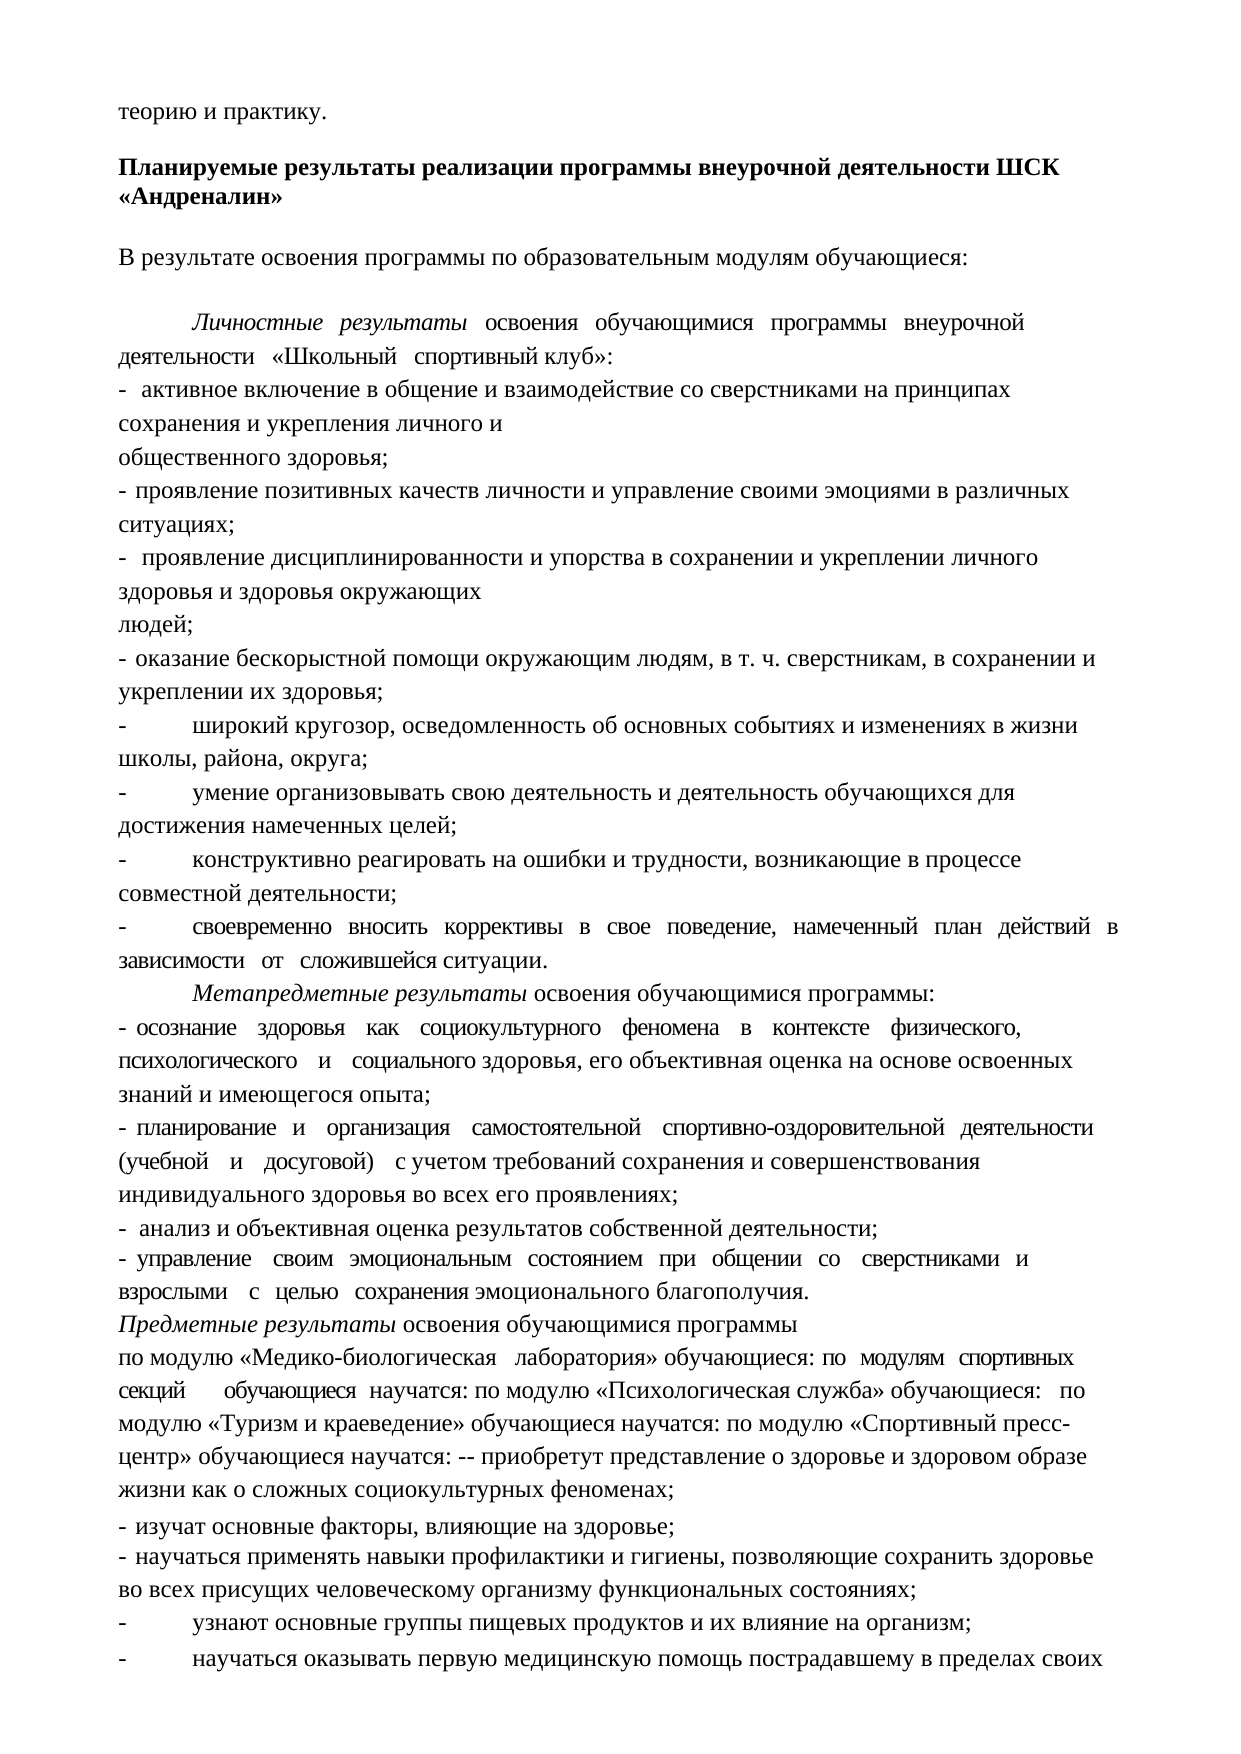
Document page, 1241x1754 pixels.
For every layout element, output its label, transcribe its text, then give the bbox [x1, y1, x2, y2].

text Планируемые результаты реализации программы внеурочной деятельности ШСК «Андреналин» [118, 152, 1122, 210]
list конструктивно реагировать на ошибки и трудности, возникающие в процессе совместной деятельности; [118, 841, 1122, 908]
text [118, 89, 1122, 127]
text - анализ и объективная оценка результатов собственной деятельности; [118, 1209, 1122, 1243]
text - оказание бескорыстной помощи окружающим людям, в т. ч. сверстникам, в сохранении и укреплении их здоровья; [118, 639, 1122, 706]
list изучат основные факторы, влияющие на здоровье; [118, 1507, 1122, 1541]
list своевременно вносить коррективы в свое поведение, намеченный план действий в зависимости от сложившейся ситуации. [118, 908, 1122, 975]
text Личностные результаты освоения обучающимися программы внеурочной деятельности «Школьный спортивный клуб»: [118, 304, 1122, 371]
list широкий кругозор, осведомленность об основных событиях и изменениях в жизни школы, района, округа; [118, 706, 1122, 773]
text - осознание здоровья как социокультурного феномена в контексте физического, психологического и социального здоровья, его объективная оценка на основе освоенных знаний и имеющегося опыта; [118, 1008, 1122, 1109]
list узнают основные группы пищевых продуктов и их влияние на организм; [118, 1607, 1122, 1636]
text - проявление дисциплинированности и упорства в сохранении и укреплении личного здоровья и здоровья окружающих людей; [118, 539, 1120, 639]
text - планирование и организация самостоятельной спортивно-оздоровительной деятельности (учебной и досуговой) с учетом требований сохранения и совершенствования индивидуального здоровья во всех его проявлениях; [118, 1109, 1122, 1209]
text В результате освоения программы по образовательным модулям обучающиеся: [118, 242, 1122, 271]
list умение организовывать свою деятельность и деятельность обучающихся для достижения намеченных целей; [118, 773, 1122, 841]
text - управление своим эмоциональным состоянием при общении со сверстниками и взрослыми с целью сохранения эмоционального благополучия. Предметные результаты освоения обучающимися программы по модулю «Медико-биологическая лаборатория» обучающиеся: по модулям спортивных секций обучающиеся научатся: по модулю «Психологическая служба» обучающиеся: по модулю «Туризм и краеведение» обучающиеся научатся: по модулю «Спортивный пресс-центр» обучающиеся научатся: -- приобретут представление о здоровье и здоровом образе жизни как о сложных социокультурных феноменах; [118, 1243, 1122, 1503]
text - активное включение в общение и взаимодействие со сверстниками на принципах сохранения и укрепления личного и общественного здоровья; [118, 371, 1120, 472]
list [118, 1640, 1122, 1673]
text - проявление позитивных качеств личности и управление своими эмоциями в различных ситуациях; [118, 472, 1122, 539]
text Метапредметные результаты освоения обучающимися программы: [192, 975, 1122, 1008]
list научаться применять навыки профилактики и гигиены, позволяющие сохранить здоровье во всех присущих человеческому организму функциональных состояниях; [118, 1541, 1121, 1603]
